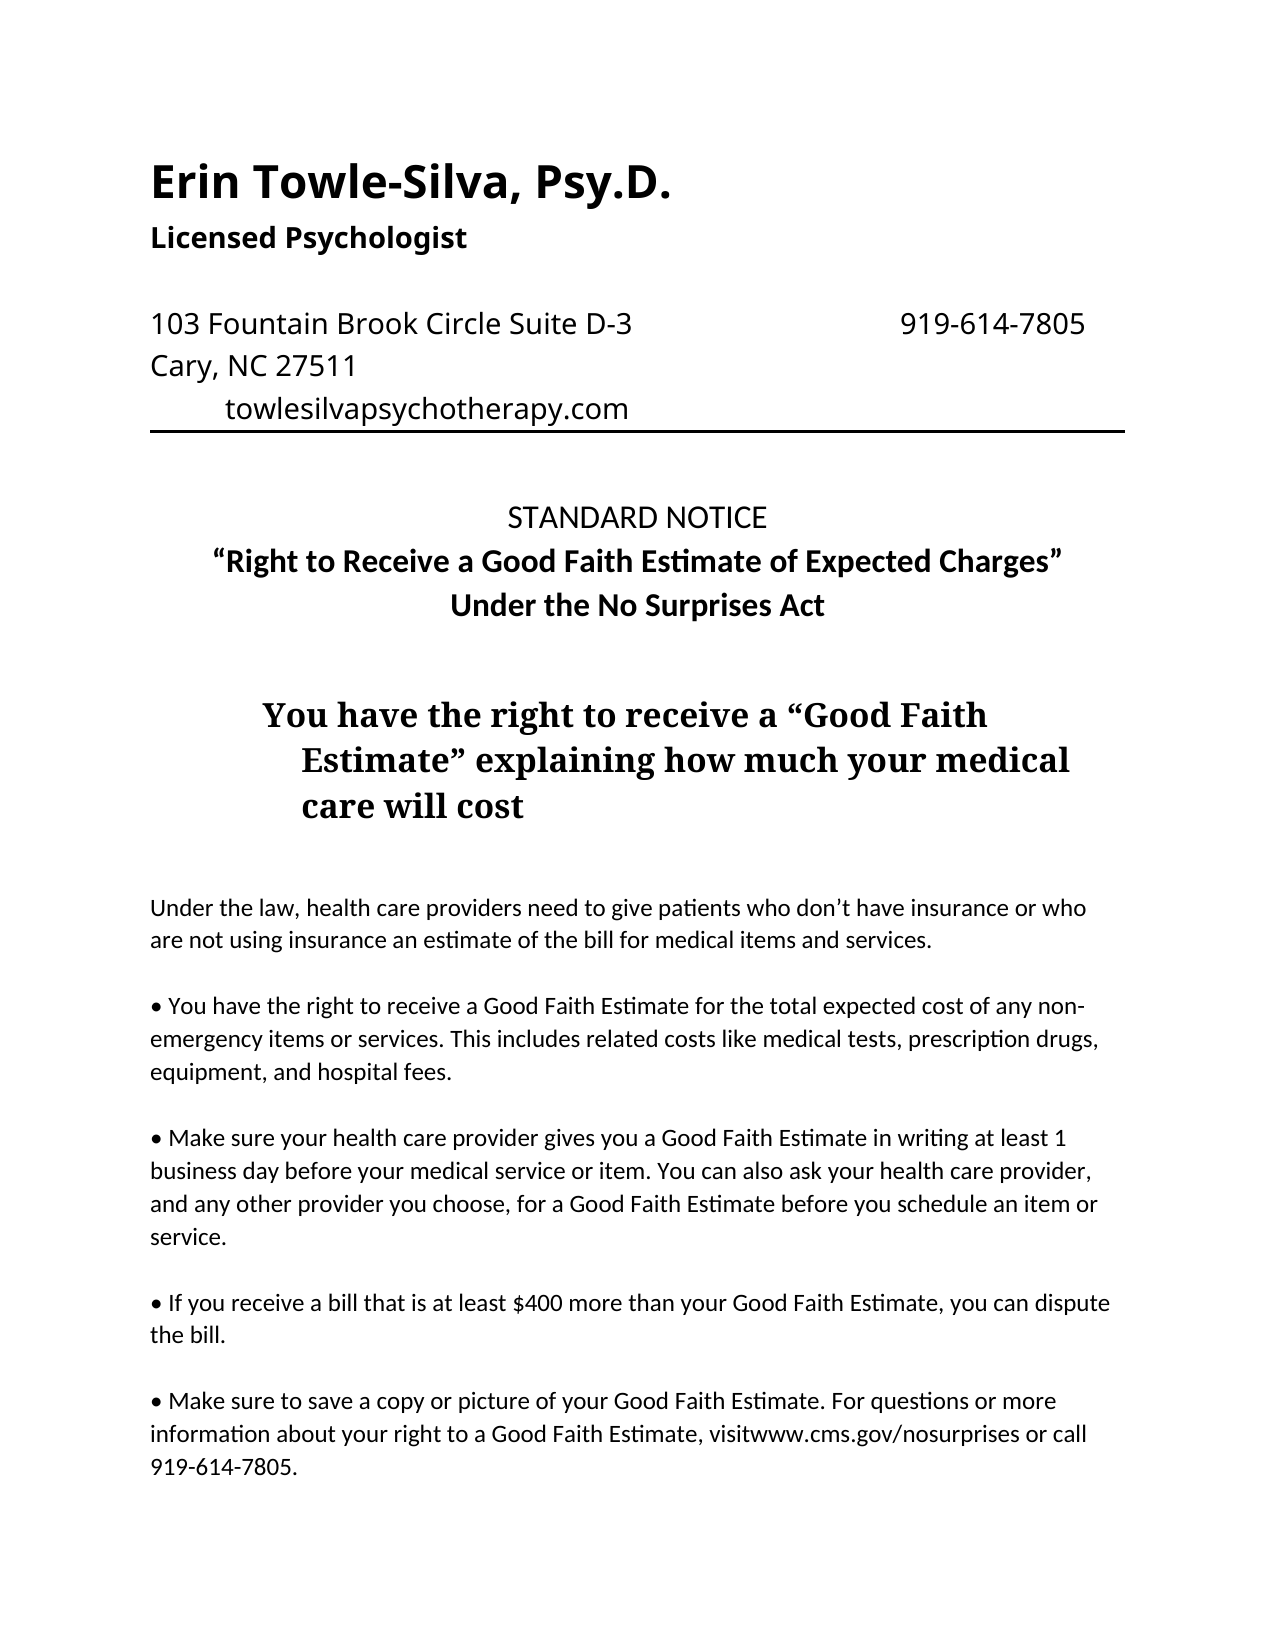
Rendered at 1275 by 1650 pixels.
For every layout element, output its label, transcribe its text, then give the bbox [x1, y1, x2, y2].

text • Make sure your health care provider gives you a Good Faith Estimate in writing at least 1 business day before your medical service or item. You can also ask your health care provider, and any other provider you choose, for a Good Faith Estimate before you schedule an item or service. [150, 1122, 1125, 1251]
text • Make sure to save a copy or picture of your Good Faith Estimate. For questions or more information about your right to a Good Faith Estimate, visitwww.cms.gov/nosurprises or call 919-614-7805. [150, 1385, 1125, 1482]
text STANDARD NOTICE [150, 496, 1125, 537]
text Under the law, health care providers need to give patients who don’t have insurance or who are not using insurance an estimate of the bill for medical items and services. [150, 892, 1125, 955]
text • You have the right to receive a Good Faith Estimate for the total expected cost of any non-emergency items or services. This includes related costs like medical tests, prescription drugs, equipment, and hospital fees. [150, 990, 1125, 1087]
text Cary, NC 27511 towlesilvapsychotherapy.com [150, 346, 1125, 430]
text Erin Towle-Silva, Psy.D. [150, 150, 1125, 212]
text Under the No Surprises Act [150, 584, 1125, 625]
text “Right to Receive a Good Faith Estimate of Expected Charges” [150, 540, 1125, 581]
text You have the right to receive a “Good Faith Estimate” explaining how much your medical care will cost [262, 692, 1107, 828]
text Licensed Psychologist [150, 217, 1125, 257]
text 103 Fountain Brook Circle Suite D-3 919-614-7805 [150, 303, 1125, 343]
text • If you receive a bill that is at least $400 more than your Good Faith Estimate, you can dispute the bill. [150, 1287, 1125, 1350]
